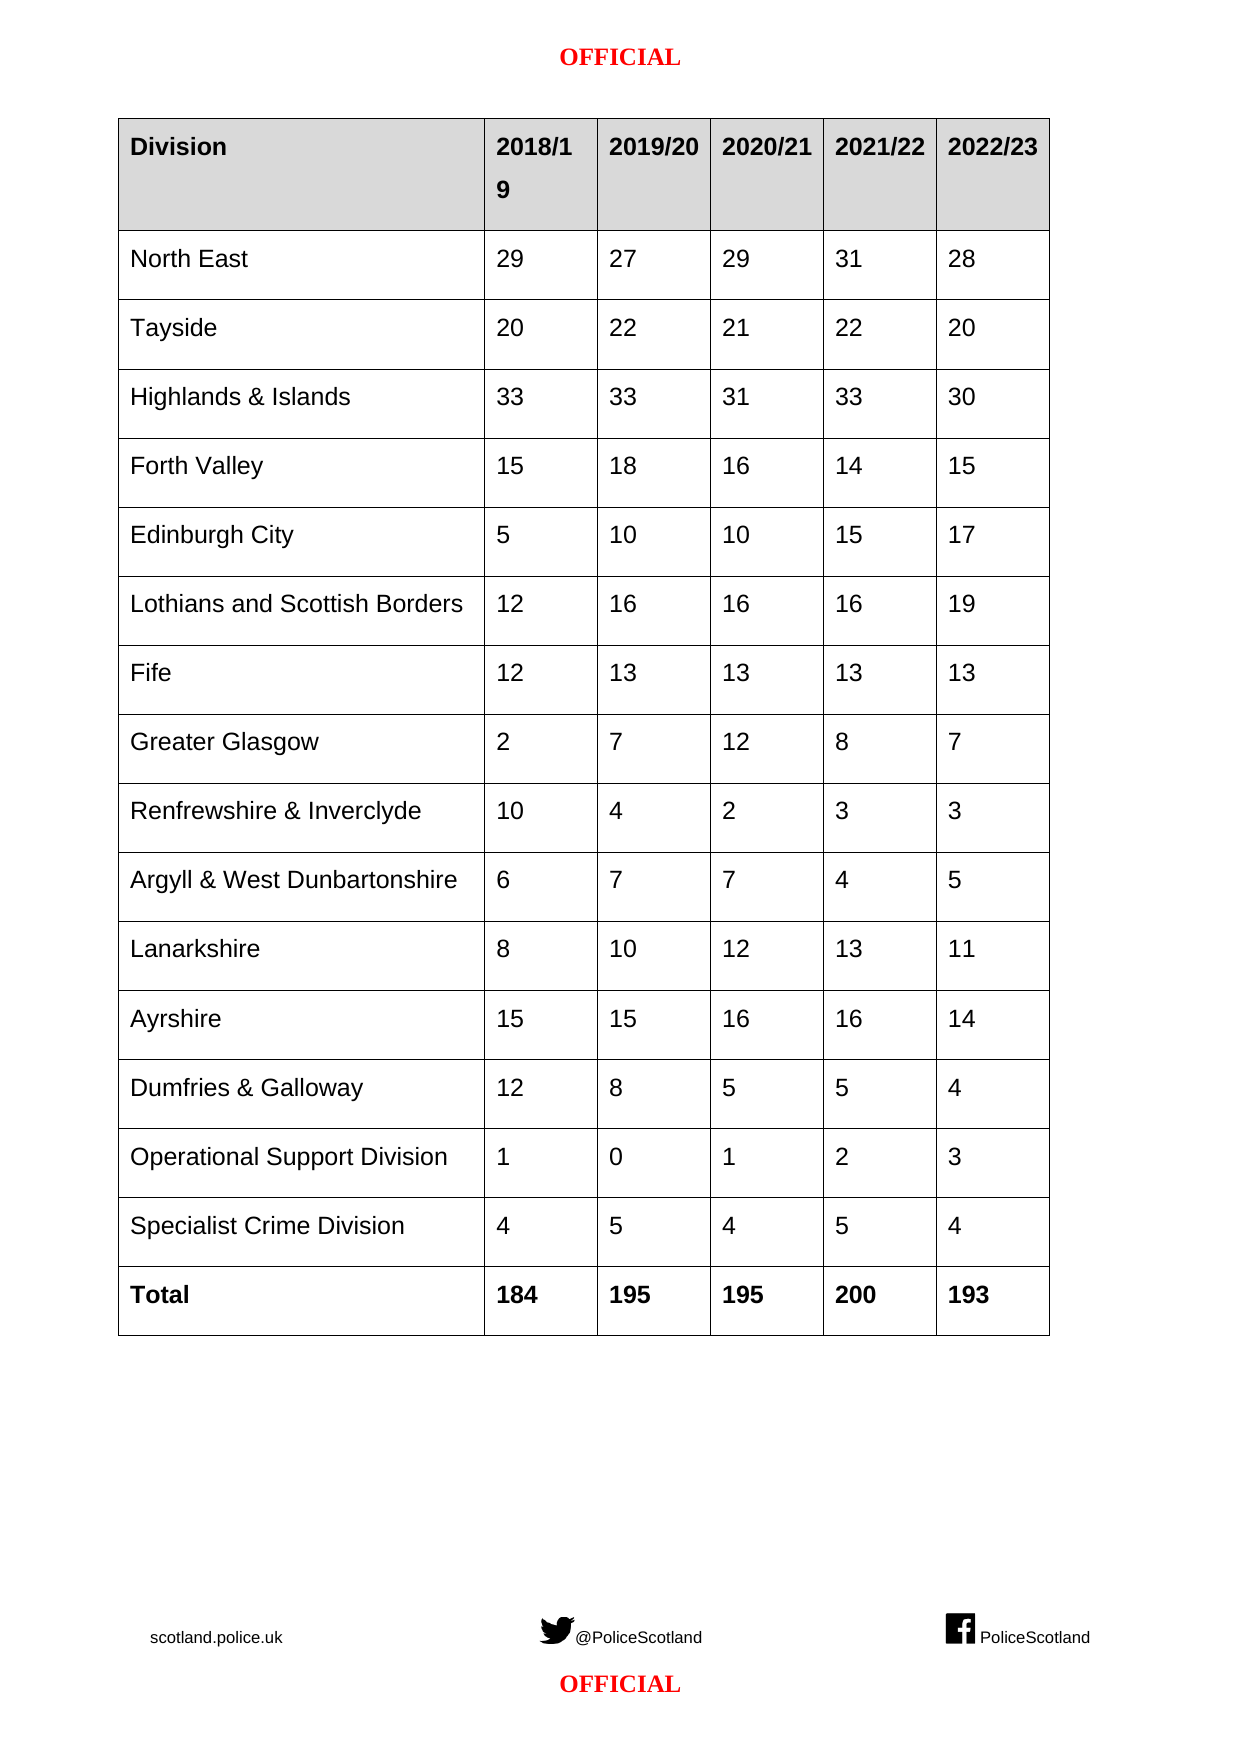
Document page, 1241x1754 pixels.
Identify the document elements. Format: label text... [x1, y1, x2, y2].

table_cell 11 [937, 922, 1049, 990]
table_cell 15 [598, 991, 710, 1059]
table_cell 4 [711, 1198, 823, 1266]
table_cell Tayside [119, 300, 484, 368]
table_cell 2 [711, 784, 823, 852]
table_header 2020/21 [711, 119, 823, 230]
table_cell Lothians and Scottish Borders [119, 577, 484, 645]
table_header 2019/20 [598, 119, 710, 230]
table_cell 5 [937, 853, 1049, 921]
table_cell 184 [485, 1267, 597, 1335]
table_header 2021/22 [824, 119, 936, 230]
table_cell 14 [937, 991, 1049, 1059]
table_cell 12 [711, 715, 823, 783]
table_cell 10 [711, 508, 823, 576]
table_cell 4 [937, 1198, 1049, 1266]
table_cell 7 [711, 853, 823, 921]
table_cell Greater Glasgow [119, 715, 484, 783]
table_cell 5 [711, 1060, 823, 1128]
table_cell 31 [711, 370, 823, 437]
table_cell 16 [824, 577, 936, 645]
table_cell 15 [824, 508, 936, 576]
table_cell 8 [485, 922, 597, 990]
table_cell 4 [485, 1198, 597, 1266]
table_cell Fife [119, 646, 484, 714]
table_cell 1 [711, 1129, 823, 1197]
table_header 2022/23 [937, 119, 1049, 230]
table_cell 15 [937, 439, 1049, 507]
table_cell 20 [485, 300, 597, 368]
table_cell 16 [824, 991, 936, 1059]
table_cell Ayrshire [119, 991, 484, 1059]
table_cell 16 [598, 577, 710, 645]
table_cell 21 [711, 300, 823, 368]
table_cell 16 [711, 577, 823, 645]
table_cell 5 [485, 508, 597, 576]
table_cell 16 [711, 991, 823, 1059]
table_cell 17 [937, 508, 1049, 576]
table_cell 4 [824, 853, 936, 921]
table_cell 200 [824, 1267, 936, 1335]
table_cell 33 [824, 370, 936, 437]
table_cell 13 [824, 646, 936, 714]
table_cell Highlands & Islands [119, 370, 484, 437]
table_cell 22 [598, 300, 710, 368]
table_cell Lanarkshire [119, 922, 484, 990]
table_cell 19 [937, 577, 1049, 645]
table_cell 29 [711, 231, 823, 299]
table_cell 3 [937, 1129, 1049, 1197]
table_cell 27 [598, 231, 710, 299]
picture [945, 1613, 976, 1644]
table_cell 15 [485, 439, 597, 507]
table_cell 5 [824, 1060, 936, 1128]
table_cell 33 [485, 370, 597, 437]
table_header 2018/19 [485, 119, 597, 230]
table_cell 5 [598, 1198, 710, 1266]
table_cell 10 [485, 784, 597, 852]
picture [538, 1617, 575, 1644]
table_cell 193 [937, 1267, 1049, 1335]
table_cell 7 [598, 853, 710, 921]
table_cell 8 [824, 715, 936, 783]
table_cell Dumfries & Galloway [119, 1060, 484, 1128]
table_cell Specialist Crime Division [119, 1198, 484, 1266]
table_cell North East [119, 231, 484, 299]
table_cell 33 [598, 370, 710, 437]
table_cell 12 [485, 1060, 597, 1128]
table_cell 12 [711, 922, 823, 990]
table_cell 13 [824, 922, 936, 990]
table_cell 22 [824, 300, 936, 368]
table_cell 1 [485, 1129, 597, 1197]
table_cell 30 [937, 370, 1049, 437]
table_cell 14 [824, 439, 936, 507]
table_cell 20 [937, 300, 1049, 368]
table_cell 16 [711, 439, 823, 507]
table_cell 0 [598, 1129, 710, 1197]
table_cell Total [119, 1267, 484, 1335]
table_cell 195 [598, 1267, 710, 1335]
table_cell 15 [485, 991, 597, 1059]
table_cell 18 [598, 439, 710, 507]
table_cell Renfrewshire & Inverclyde [119, 784, 484, 852]
table_cell 2 [824, 1129, 936, 1197]
table_cell 3 [937, 784, 1049, 852]
table_cell 195 [711, 1267, 823, 1335]
table_cell 12 [485, 646, 597, 714]
table_cell 13 [937, 646, 1049, 714]
table_cell Edinburgh City [119, 508, 484, 576]
table_cell 7 [937, 715, 1049, 783]
table_cell 3 [824, 784, 936, 852]
table_cell 10 [598, 508, 710, 576]
table_cell 12 [485, 577, 597, 645]
table_cell 5 [824, 1198, 936, 1266]
table_cell Operational Support Division [119, 1129, 484, 1197]
table_cell 28 [937, 231, 1049, 299]
table_cell 31 [824, 231, 936, 299]
table_cell 10 [598, 922, 710, 990]
table_cell 2 [485, 715, 597, 783]
table_cell 13 [598, 646, 710, 714]
table_cell Argyll & West Dunbartonshire [119, 853, 484, 921]
table_cell 13 [711, 646, 823, 714]
table_cell 4 [937, 1060, 1049, 1128]
table_cell 8 [598, 1060, 710, 1128]
table_cell 7 [598, 715, 710, 783]
table_header Division [119, 119, 484, 230]
table_cell Forth Valley [119, 439, 484, 507]
table_cell 4 [598, 784, 710, 852]
table_cell 6 [485, 853, 597, 921]
table_cell 29 [485, 231, 597, 299]
